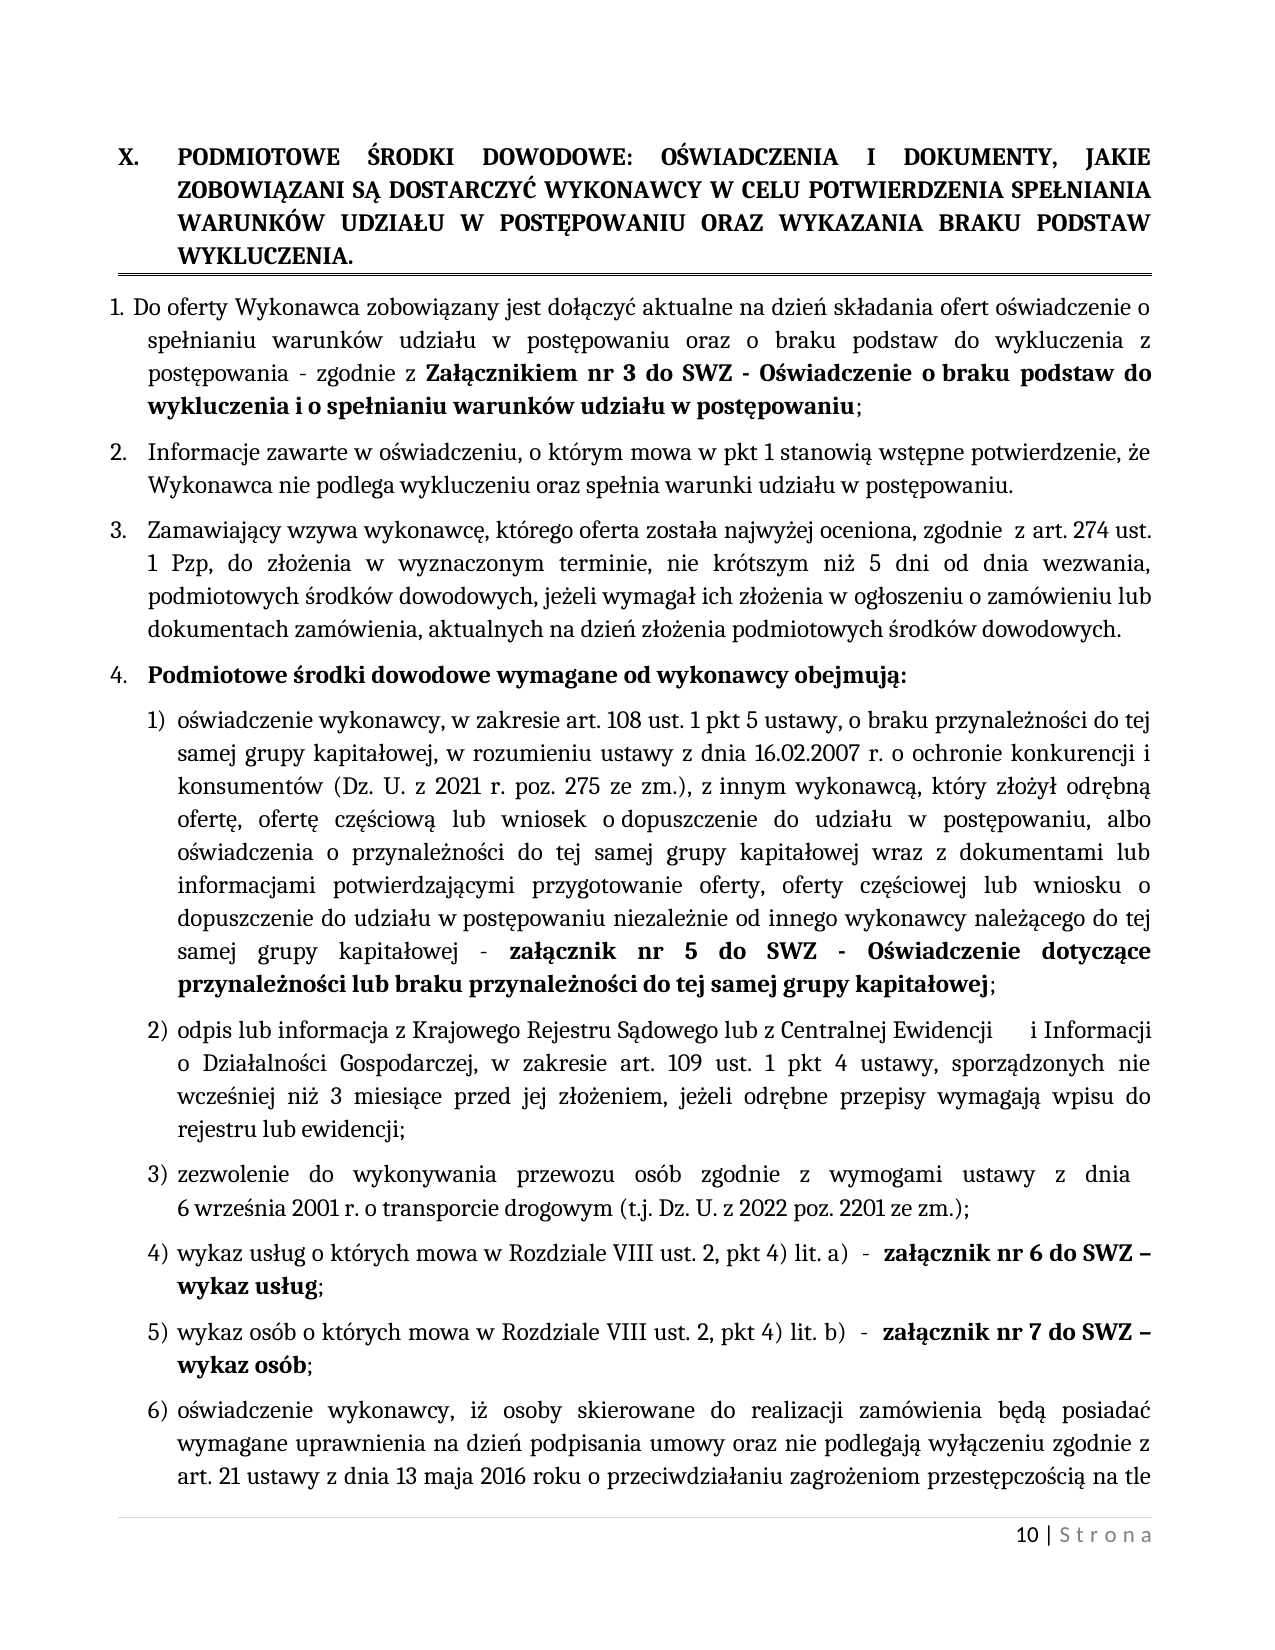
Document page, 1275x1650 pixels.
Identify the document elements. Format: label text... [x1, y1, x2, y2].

list Zamawiający wzywa wykonawcę, którego oferta została najwyżej oceniona, zgodnie z art. 274 ust. 1 Pzp, do złożenia w wyznaczonym terminie, nie krótszym niż 5 dni od dnia wezwania, podmiotowych środków dowodowych, jeżeli wymagał ich złożenia w ogłoszeniu o zamówieniu lub dokumentach zamówienia, aktualnych na dzień złożenia podmiotowych środków dowodowych. [110, 516, 1152, 644]
list oświadczenie wykonawcy, w zakresie art. 108 ust. 1 pkt 5 ustawy, o braku przynależności do tej samej grupy kapitałowej, w rozumieniu ustawy z dnia 16.02.2007 r. o ochronie konkurencji i konsumentów (Dz. U. z 2021 r. poz. 275 ze zm.), z innym wykonawcą, który złożył odrębną ofertę, ofertę częściową lub wniosek o dopuszczenie do udziału w postępowaniu, albo oświadczenia o przynależności do tej samej grupy kapitałowej wraz z dokumentami lub informacjami potwierdzającymi przygotowanie oferty, oferty częściowej lub wniosku o dopuszczenie do udziału w postępowaniu niezależnie od innego wykonawcy należącego do tej samej grupy kapitałowej - załącznik nr 5 do SWZ - Oświadczenie dotyczące przynależności lub braku przynależności do tej samej grupy kapitałowej; [148, 706, 1152, 999]
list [148, 1396, 1152, 1491]
list odpis lub informacja z Krajowego Rejestru Sądowego lub z Centralnej Ewidencji i Informacji o Działalności Gospodarczej, w zakresie art. 109 ust. 1 pkt 4 ustawy, sporządzonych nie wcześniej niż 3 miesiące przed jej złożeniem, jeżeli odrębne przepisy wymagają wpisu do rejestru lub ewidencji; [148, 1016, 1152, 1144]
list wykaz usług o których mowa w Rozdziale VIII ust. 2, pkt 4) lit. a) - załącznik nr 6 do SWZ – wykaz usług; [148, 1239, 1152, 1301]
list Informacje zawarte w oświadczeniu, o którym mowa w pkt 1 stanowią wstępne potwierdzenie, że Wykonawca nie podlega wykluczeniu oraz spełnia warunki udziału w postępowaniu. [110, 437, 1152, 499]
list Podmiotowe środki dowodowe wymagane od wykonawcy obejmują: [110, 661, 1152, 689]
list zezwolenie do wykonywania przewozu osób zgodnie z wymogami ustawy z dnia 6 września 2001 r. o transporcie drogowym (t.j. Dz. U. z 2022 poz. 2201 ze zm.); [148, 1160, 1152, 1222]
list Do oferty Wykonawca zobowiązany jest dołączyć aktualne na dzień składania ofert oświadczenie o spełnianiu warunków udziału w postępowaniu oraz o braku podstaw do wykluczenia z postępowania - zgodnie z Załącznikiem nr 3 do SWZ - Oświadczenie o braku podstaw do wykluczenia i o spełnianiu warunków udziału w postępowaniu; [110, 293, 1152, 421]
list wykaz osób o których mowa w Rozdziale VIII ust. 2, pkt 4) lit. b) - załącznik nr 7 do SWZ – wykaz osób; [148, 1317, 1152, 1379]
text X. PODMIOTOWE ŚRODKI DOWODOWE: OŚWIADCZENIA I DOKUMENTY, JAKIE ZOBOWIĄZANI SĄ DOSTARCZYĆ WYKONAWCY W CELU POTWIERDZENIA SPEŁNIANIA WARUNKÓW UDZIAŁU W POSTĘPOWANIU ORAZ WYKAZANIA BRAKU PODSTAW WYKLUCZENIA. [118, 143, 1152, 273]
